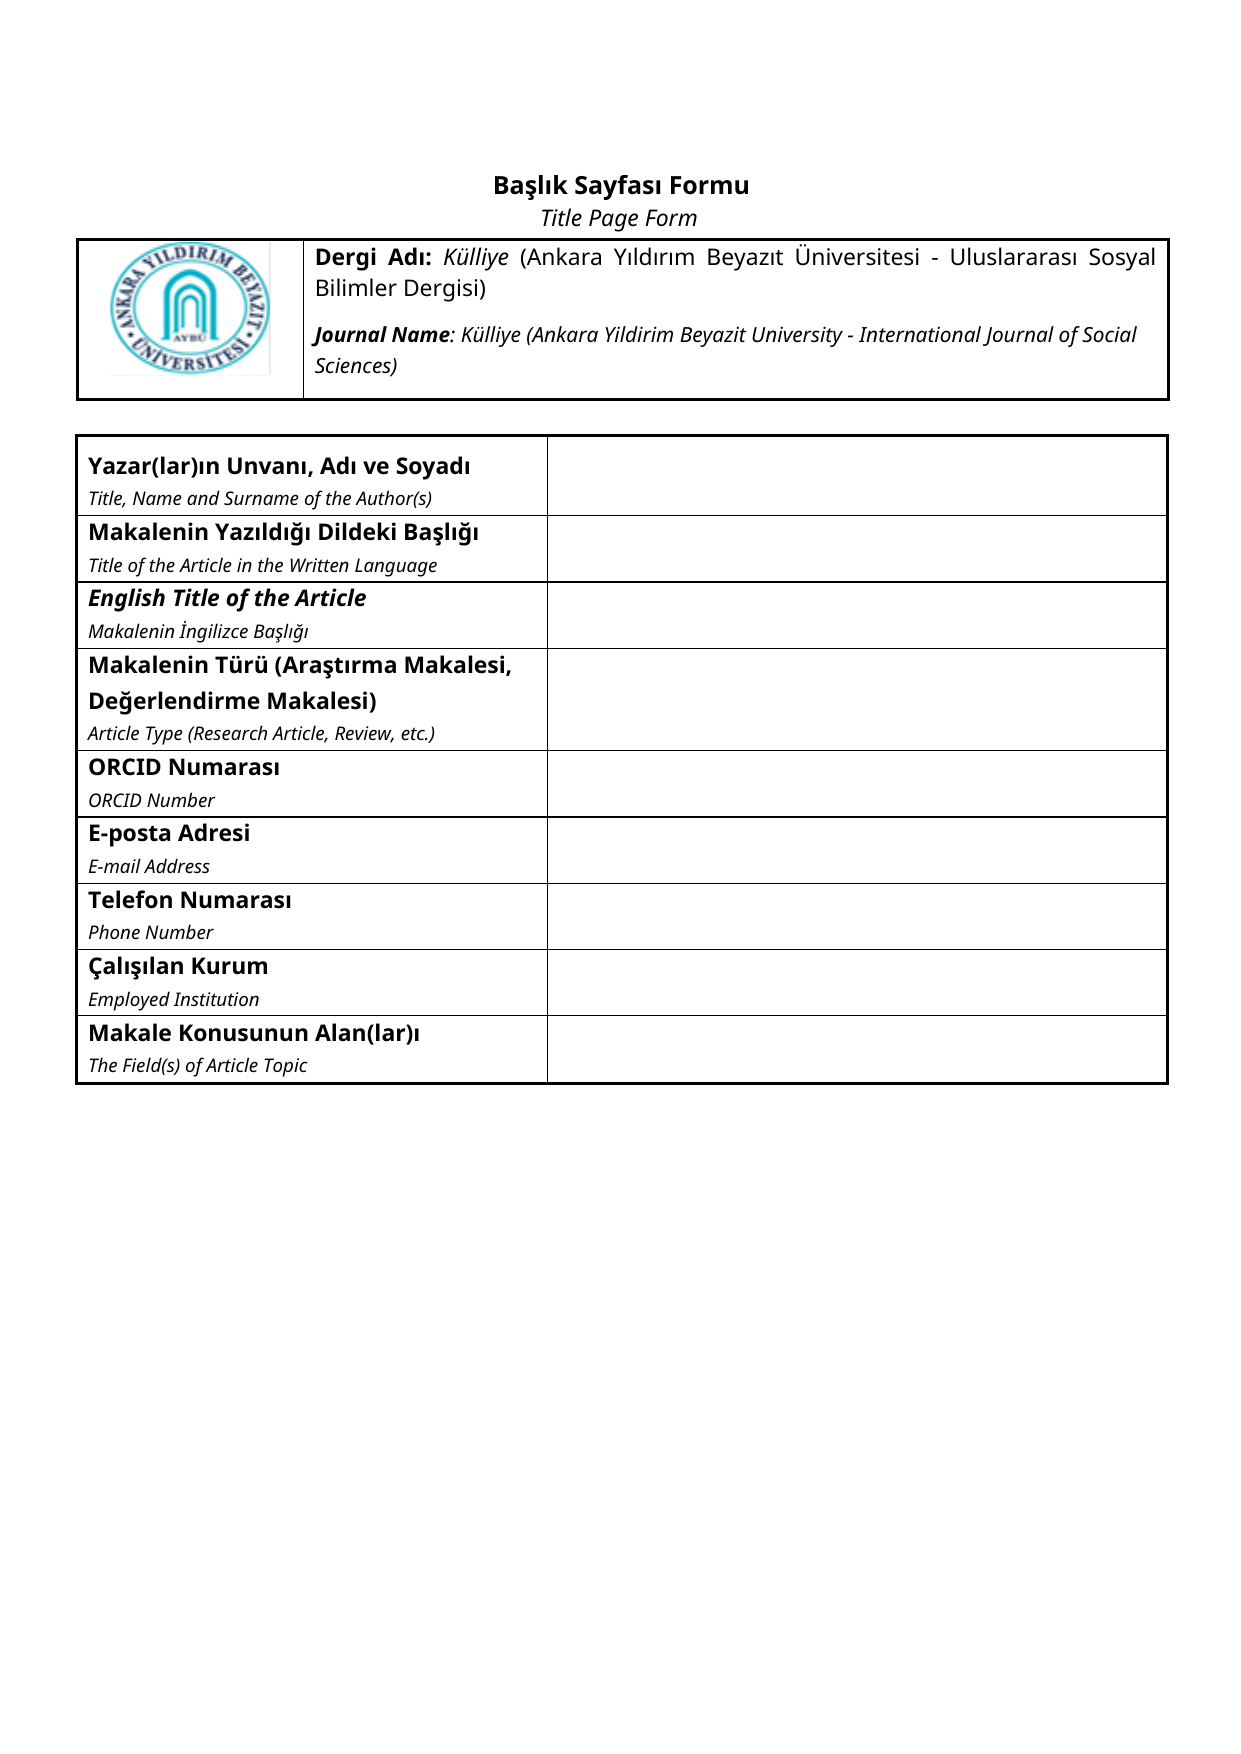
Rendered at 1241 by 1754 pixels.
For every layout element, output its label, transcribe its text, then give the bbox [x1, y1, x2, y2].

subtitle Başlık Sayfası Formu [75, 168, 1168, 202]
table_cell [548, 516, 1166, 581]
table_cell English Title of the Article Makalenin İngilizce Başlığı [78, 583, 547, 648]
table_cell [548, 884, 1166, 949]
table_header Yazar(lar)ın Unvanı, Adı ve Soyadı Title, Name and Surname of the Author(s) [78, 437, 547, 515]
table_cell Makale Konusunun Alan(lar)ı The Field(s) of Article Topic [78, 1016, 547, 1082]
text Title Page Form [75, 202, 1165, 233]
table_cell Çalışılan Kurum Employed Institution [78, 950, 547, 1015]
table_cell Telefon Numarası Phone Number [78, 884, 547, 949]
table_cell Makalenin Yazıldığı Dildeki Başlığı Title of the Article in the Written Language [78, 516, 547, 581]
picture [109, 242, 272, 378]
table_cell [548, 751, 1166, 816]
table_header [79, 241, 303, 398]
table_cell [548, 583, 1166, 648]
table_cell Makalenin Türü (Araştırma Makalesi, Değerlendirme Makalesi) Article Type (Research Article, Review, etc.) [78, 649, 547, 750]
table_header [548, 437, 1166, 515]
table_cell [548, 950, 1166, 1015]
table_cell ORCID Numarası ORCID Number [78, 751, 547, 816]
table_cell E-posta Adresi E-mail Address [78, 818, 547, 883]
table_cell [548, 1016, 1166, 1082]
table_header Dergi Adı: Külliye (Ankara Yıldırım Beyazıt Üniversitesi - Uluslararası Sosyal Bilimler Dergisi) Journal Name: Külliye (Ankara Yildirim Beyazit University - International Journal of Social Sciences) [304, 241, 1167, 398]
table_cell [548, 818, 1166, 883]
table_cell [548, 649, 1166, 750]
